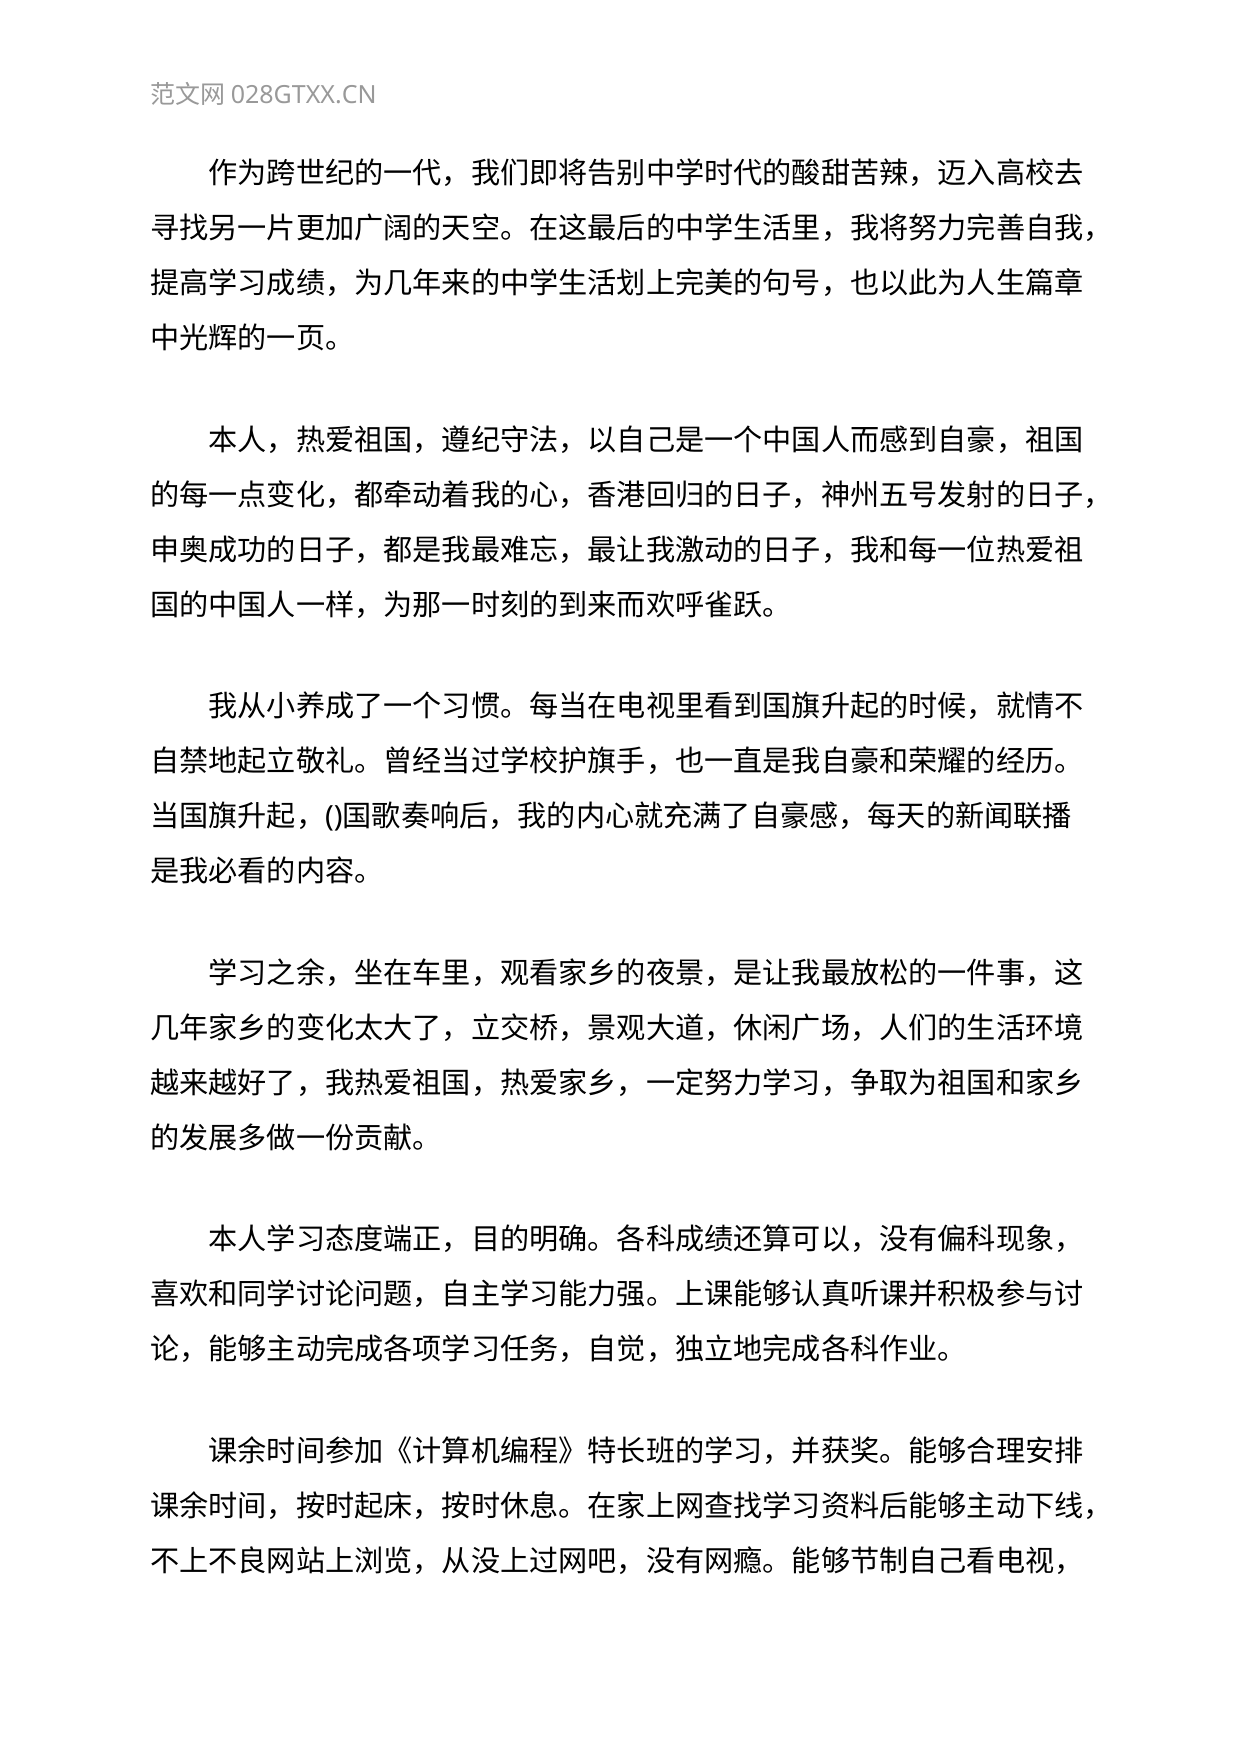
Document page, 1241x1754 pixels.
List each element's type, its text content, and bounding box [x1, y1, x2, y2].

text 本人，热爱祖国，遵纪守法，以自己是一个中国人而感到自豪，祖国的每一点变化，都牵动着我的心，香港回归的日子，神州五号发射的日子，申奥成功的日子，都是我最难忘，最让我激动的日子，我和每一位热爱祖国的中国人一样，为那一时刻的到来而欢呼雀跃。 [150, 416, 1090, 623]
text 我从小养成了一个习惯。每当在电视里看到国旗升起的时候，就情不自禁地起立敬礼。曾经当过学校护旗手，也一直是我自豪和荣耀的经历。当国旗升起，()国歌奏响后，我的内心就充满了自豪感，每天的新闻联播是我必看的内容。 [150, 683, 1090, 890]
text 本人学习态度端正，目的明确。各科成绩还算可以，没有偏科现象，喜欢和同学讨论问题，自主学习能力强。上课能够认真听课并积极参与讨论，能够主动完成各项学习任务，自觉，独立地完成各科作业。 [150, 1216, 1090, 1368]
text 学习之余，坐在车里，观看家乡的夜景，是让我最放松的一件事，这几年家乡的变化太大了，立交桥，景观大道，休闲广场，人们的生活环境越来越好了，我热爱祖国，热爱家乡，一定努力学习，争取为祖国和家乡的发展多做一份贡献。 [150, 949, 1090, 1156]
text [150, 1427, 1090, 1579]
text 作为跨世纪的一代，我们即将告别中学时代的酸甜苦辣，迈入高校去寻找另一片更加广阔的天空。在这最后的中学生活里，我将努力完善自我，提高学习成绩，为几年来的中学生活划上完美的句号，也以此为人生篇章中光辉的一页。 [150, 150, 1090, 357]
